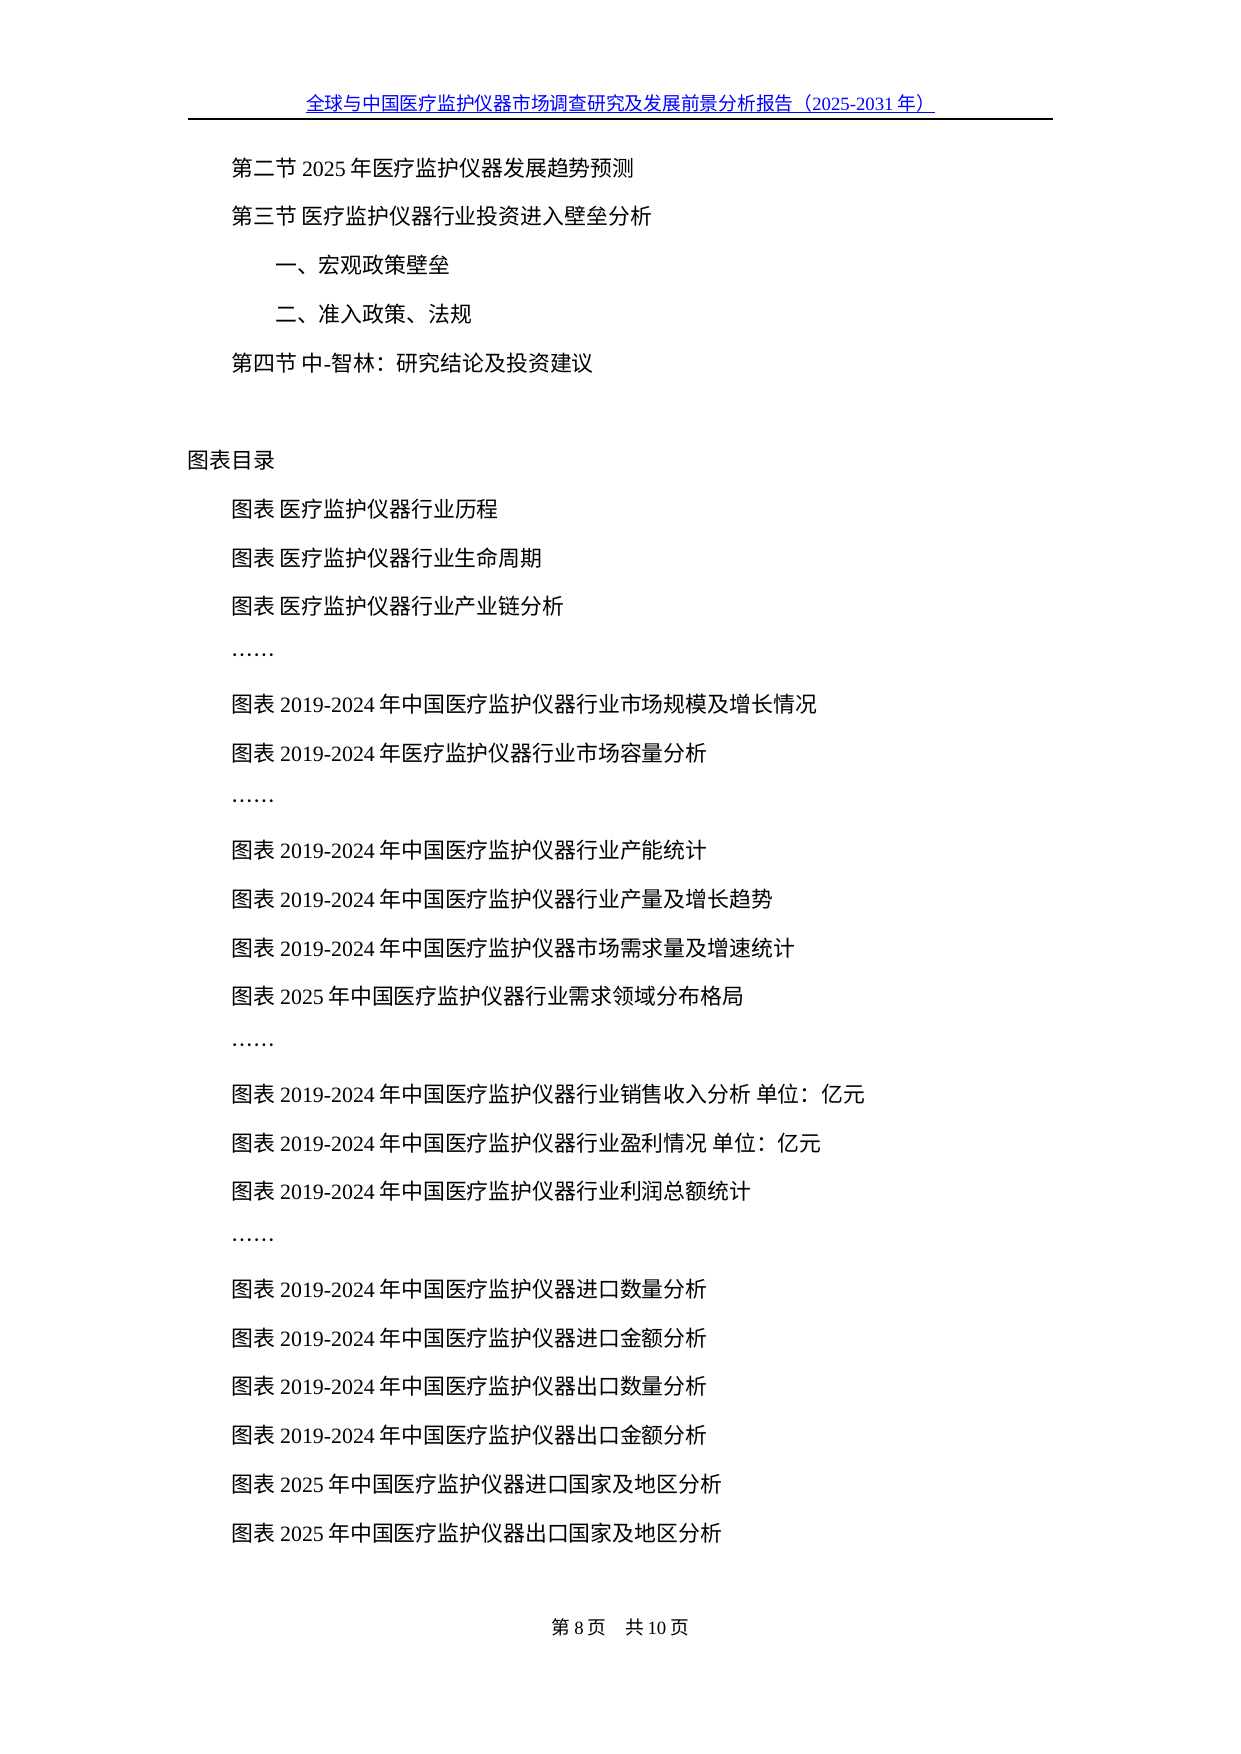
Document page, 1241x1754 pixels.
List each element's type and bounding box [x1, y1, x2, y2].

text [187, 150, 1053, 1548]
